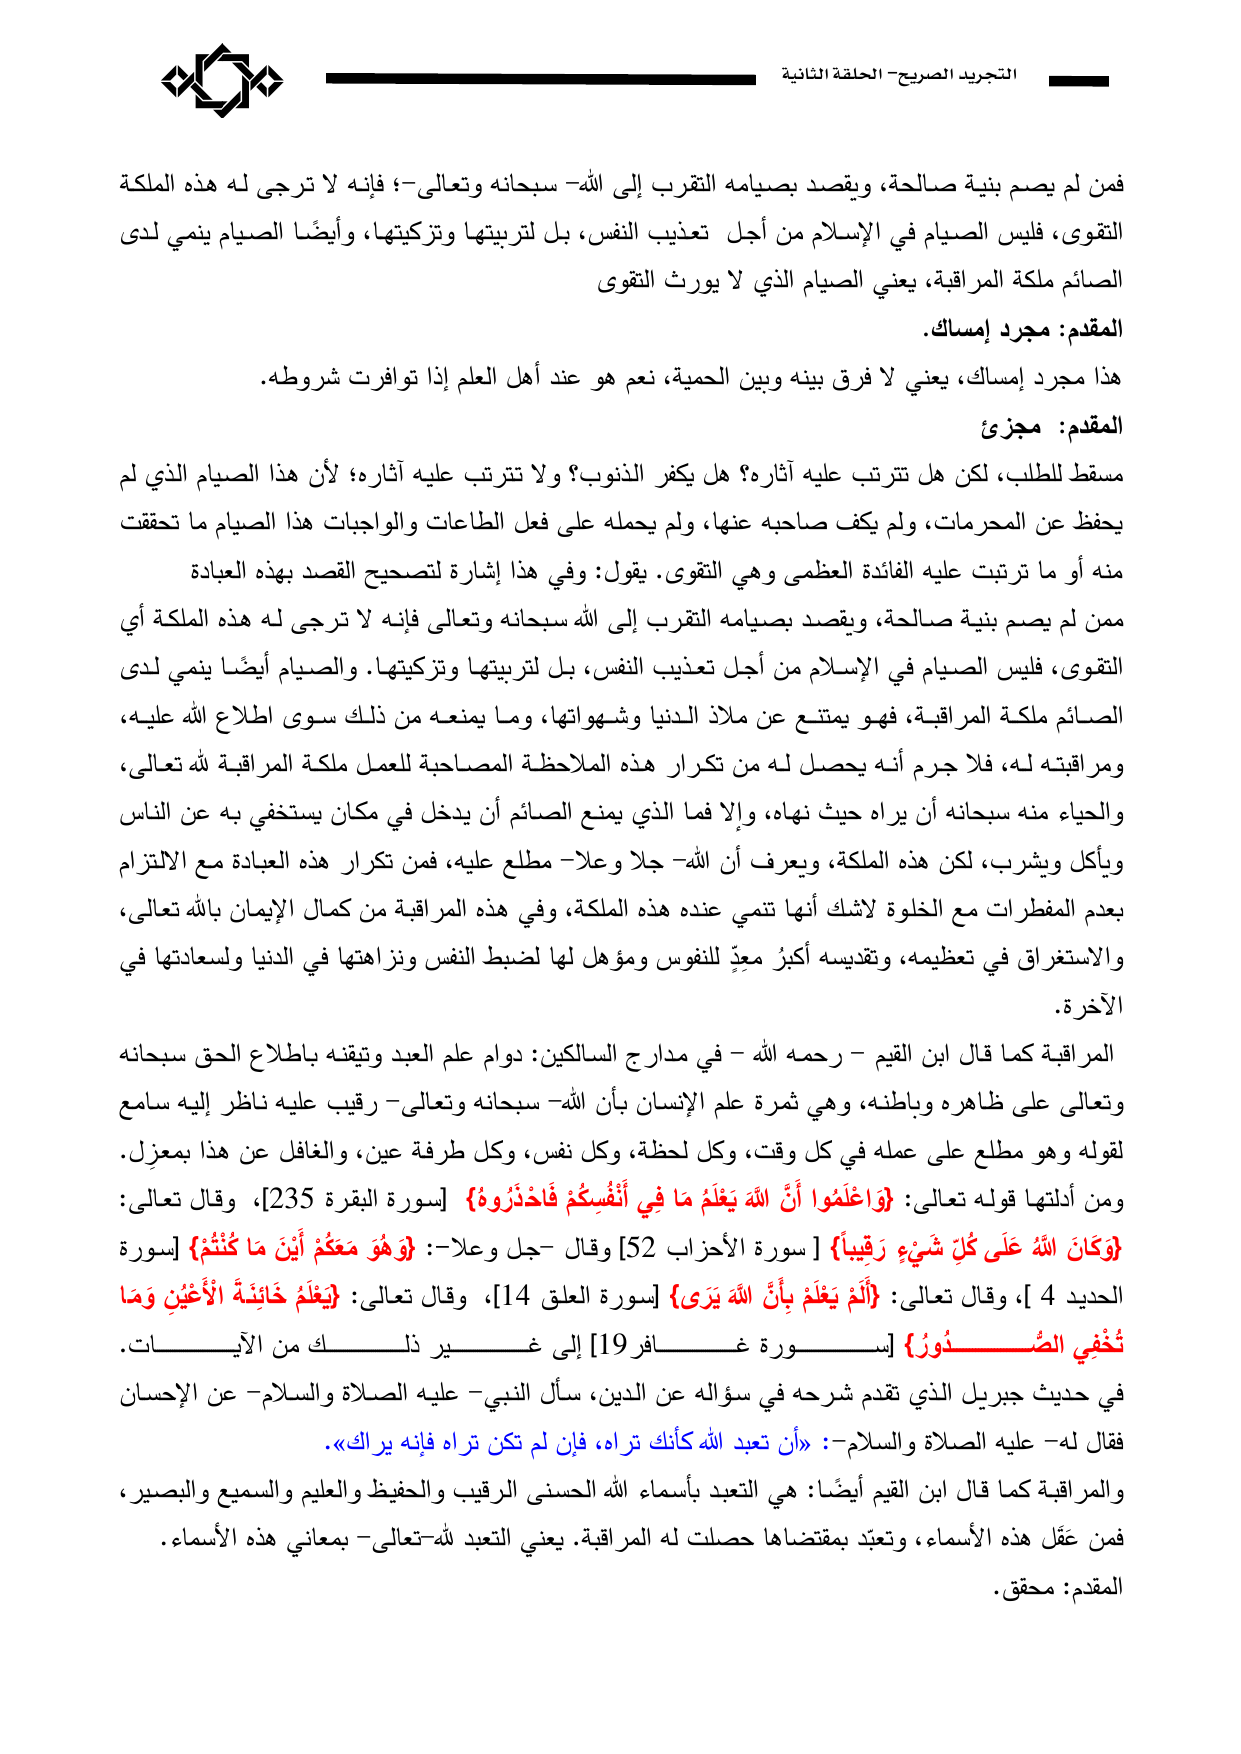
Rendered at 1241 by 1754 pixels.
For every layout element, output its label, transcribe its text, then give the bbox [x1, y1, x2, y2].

text المقدم: محقق. [118, 1562, 1122, 1610]
text فمن لم يصم بنية صالحة، ويقصد بصيامه التقرب إلى الله- سبحانه وتعالى-؛ فإنه لا ترجى له هذه الملكة التقوى، فليس الصيام في الإسلام من أجل تعذيب النفس، بل لتربيتها وتزكيتها، وأيضًا الصيام ينمي لدى الصائم ملكة المراقبة، يعني الصيام الذي لا يورث التقوى [118, 159, 1122, 304]
text والمراقبة كما قال ابن القيم أيضًا: هي التعبد بأسماء الله الحسنى الرقيب والحفيظ والعليم والسميع والبصير، فمن عَقَل هذه الأسماء، وتعبّد بمقتضاها حصلت له المراقبة. يعني التعبد لله-تعالى- بمعاني هذه الأسماء. [118, 1465, 1122, 1562]
text ممن لم يصم بنية صالحة، ويقصد بصيامه التقرب إلى الله سبحانه وتعالى فإنه لا ترجى له هذه الملكة أي التقوى، فليس الصيام في الإسلام من أجل تعذيب النفس، بل لتربيتها وتزكيتها. والصيام أيضًا ينمي لدى الصائم ملكة المراقبة، فهو يمتنع عن ملاذ الدنيا وشهواتها، وما يمنعه من ذلك سوى اطلاع الله عليه، ومراقبته له، فلا جرم أنه يحصل له من تكرار هذه الملاحظة المصاحبة للعمل ملكة المراقبة لله تعالى، والحياء منه سبحانه أن يراه حيث نهاه، وإلا فما الذي يمنع الصائم أن يدخل في مكان يستخفي به عن الناس ويأكل ويشرب، لكن هذه الملكة، ويعرف أن الله- جلا وعلا- مطلع عليه، فمن تكرار هذه العبادة مع الالتزام بعدم المفطرات مع الخلوة لاشك أنها تنمي عنده هذه الملكة، وفي هذه المراقبة من كمال الإيمان بالله تعالى، والاستغراق في تعظيمه، وتقديسه أكبرُ معِدٍّ للنفوس ومؤهل لها لضبط النفس ونزاهتها في الدنيا ولسعادتها في الآخرة. [118, 594, 1122, 1029]
text المراقبة كما قال ابن القيم - رحمه الله - في مدارج السالكين: دوام علم العبد وتيقنه باطلاع الحق سبحانه وتعالى على ظاهره وباطنه، وهي ثمرة علم الإنسان بأن الله- سبحانه وتعالى- رقيب عليه ناظر إليه سامع لقوله وهو مطلع على عمله في كل وقت، وكل لحظة، وكل نفس، وكل طرفة عين، والغافل عن هذا بمعزِل. ومن أدلتها قوله تعالى: {وَاعْلَمُوا أَنَّ اللَّهَ يَعْلَمُ مَا فِي أَنْفُسِكُمْ فَاحْذَرُوهُ} [سورة البقرة 235]، وقال تعالى: {وَكَانَ اللَّهُ عَلَى كُلِّ شَيْءٍ رَقِيباً} [ سورة الأحزاب 52] وقال -جل وعلا-: {وَهُوَ مَعَكُمْ أَيْنَ مَا كُنْتُمْ} [سورة الحديد 4 ]، وقال تعالى: {أَلَمْ يَعْلَمْ بِأَنَّ اللَّهَ يَرَى} [سورة العلق 14]، وقال تعالى: {يَعْلَمُ خَائِنَةَ الْأَعْيُنِ وَمَا تُخْفِي الصُّدُورُ} [سورة غافر19] إلى غير ذلك من الآيات. في حديث جبريل الذي تقدم شرحه في سؤاله عن الدين، سأل النبي- عليه الصلاة والسلام- عن الإحسان فقال له- عليه الصلاة والسلام-: «أن تعبد الله كأنك تراه، فإن لم تكن تراه فإنه يراك». [118, 1029, 1122, 1465]
text مسقط للطلب، لكن هل تترتب عليه آثاره؟ هل يكفر الذنوب؟ ولا تترتب عليه آثاره؛ لأن هذا الصيام الذي لم يحفظ عن المحرمات، ولم يكف صاحبه عنها، ولم يحمله على فعل الطاعات والواجبات هذا الصيام ما تحققت منه أو ما ترتبت عليه الفائدة العظمى وهي التقوى. يقول: وفي هذا إشارة لتصحيح القصد بهذه العبادة [118, 449, 1122, 594]
text المقدم: مجزئ [118, 401, 1122, 449]
text هذا مجرد إمساك، يعني لا فرق بينه وبين الحمية، نعم هو عند أهل العلم إذا توافرت شروطه. [118, 352, 1122, 401]
text المقدم: مجرد إمساك. [118, 304, 1122, 352]
